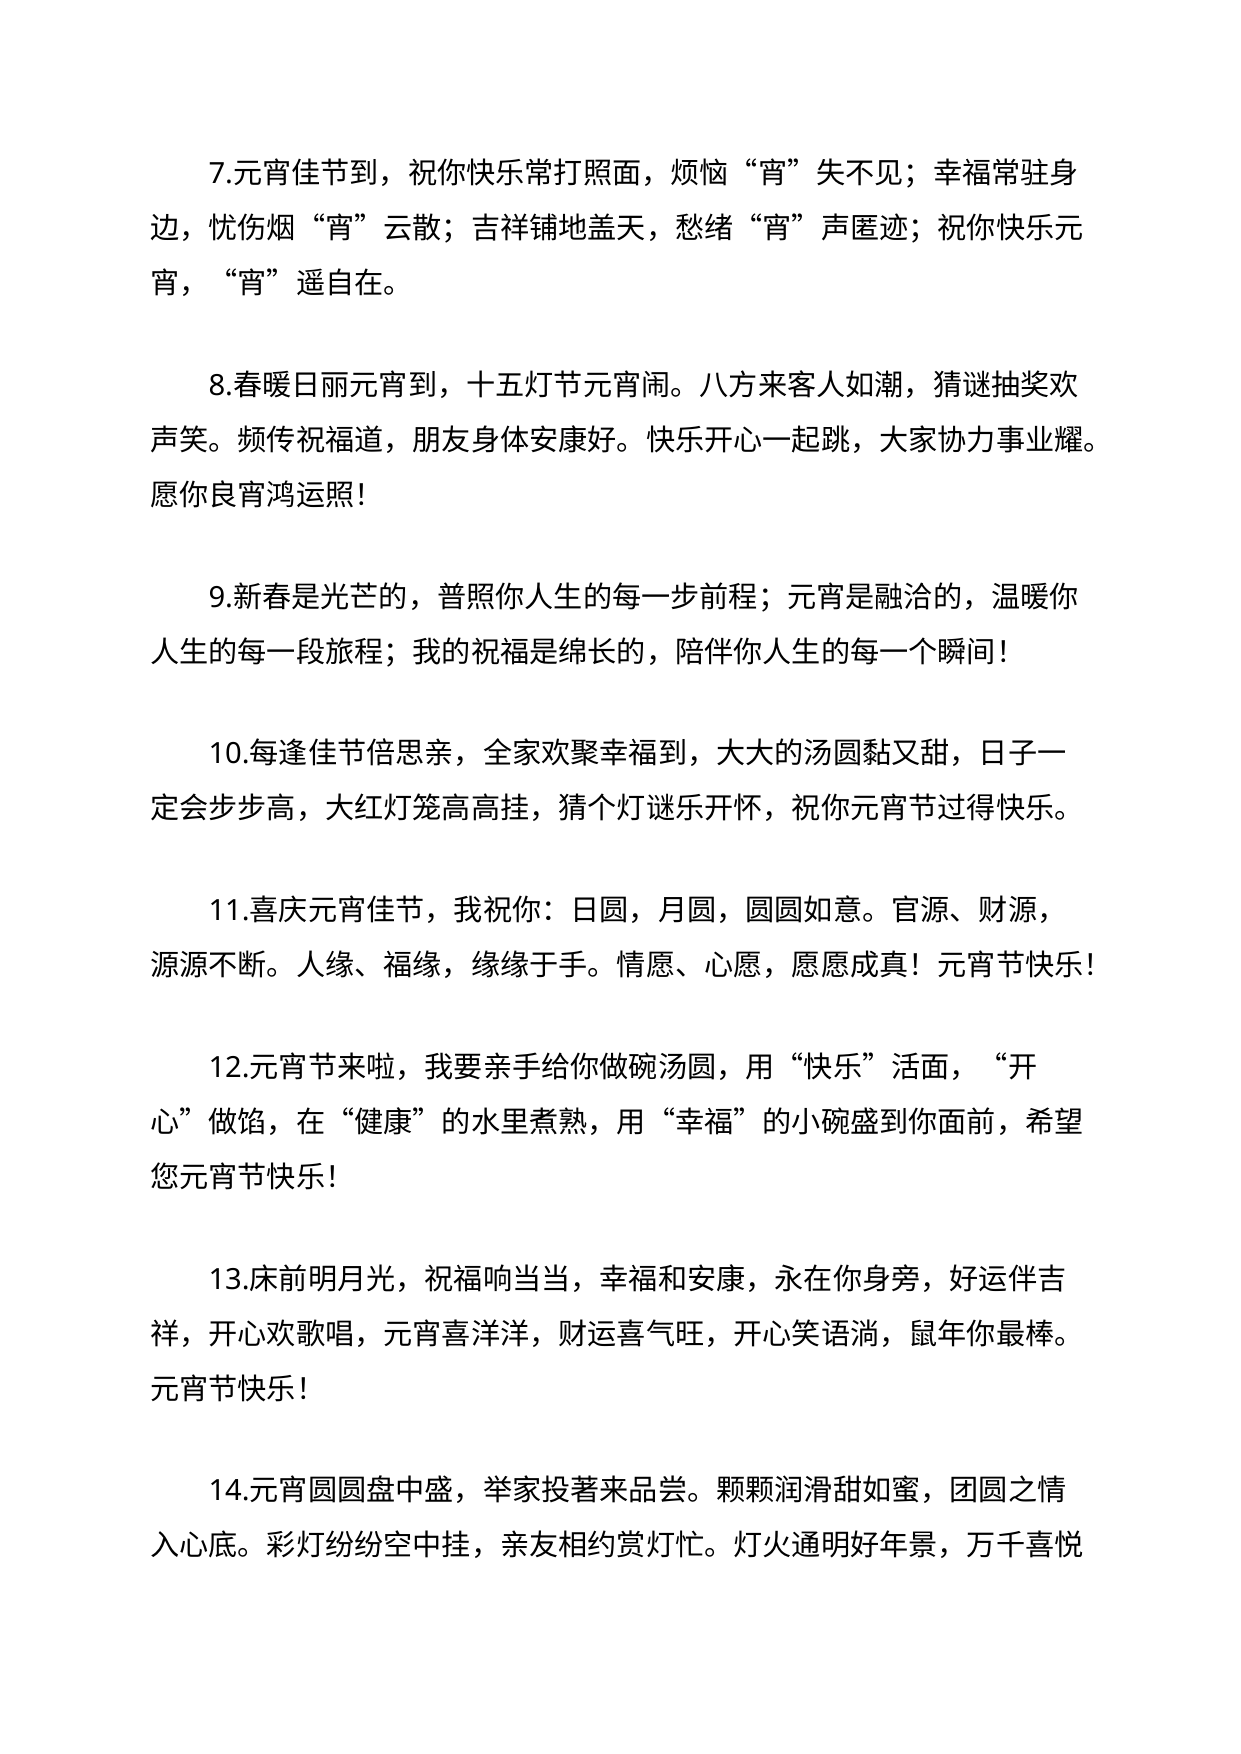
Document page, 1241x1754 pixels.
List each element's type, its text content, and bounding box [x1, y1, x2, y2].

text 11.喜庆元宵佳节，我祝你：日圆，月圆，圆圆如意。官源、财源，源源不断。人缘、福缘，缘缘于手。情愿、心愿，愿愿成真！元宵节快乐！ [150, 887, 1090, 984]
text 13.床前明月光，祝福响当当，幸福和安康，永在你身旁，好运伴吉祥，开心欢歌唱，元宵喜洋洋，财运喜气旺，开心笑语淌，鼠年你最棒。元宵节快乐！ [150, 1255, 1090, 1407]
text 8.春暖日丽元宵到，十五灯节元宵闹。八方来客人如潮，猜谜抽奖欢声笑。频传祝福道，朋友身体安康好。快乐开心一起跳，大家协力事业耀。愿你良宵鸿运照！ [150, 362, 1090, 514]
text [150, 1467, 1090, 1564]
text 7.元宵佳节到，祝你快乐常打照面，烦恼“宵”失不见；幸福常驻身边，忧伤烟“宵”云散；吉祥铺地盖天，愁绪“宵”声匿迹；祝你快乐元宵，“宵”遥自在。 [150, 150, 1090, 302]
text 10.每逢佳节倍思亲，全家欢聚幸福到，大大的汤圆黏又甜，日子一定会步步高，大红灯笼高高挂，猜个灯谜乐开怀，祝你元宵节过得快乐。 [150, 730, 1090, 827]
text 9.新春是光芒的，普照你人生的每一步前程；元宵是融洽的，温暖你人生的每一段旅程；我的祝福是绵长的，陪伴你人生的每一个瞬间！ [150, 573, 1090, 671]
text 12.元宵节来啦，我要亲手给你做碗汤圆，用“快乐”活面，“开心”做馅，在“健康”的水里煮熟，用“幸福”的小碗盛到你面前，希望您元宵节快乐！ [150, 1044, 1090, 1196]
